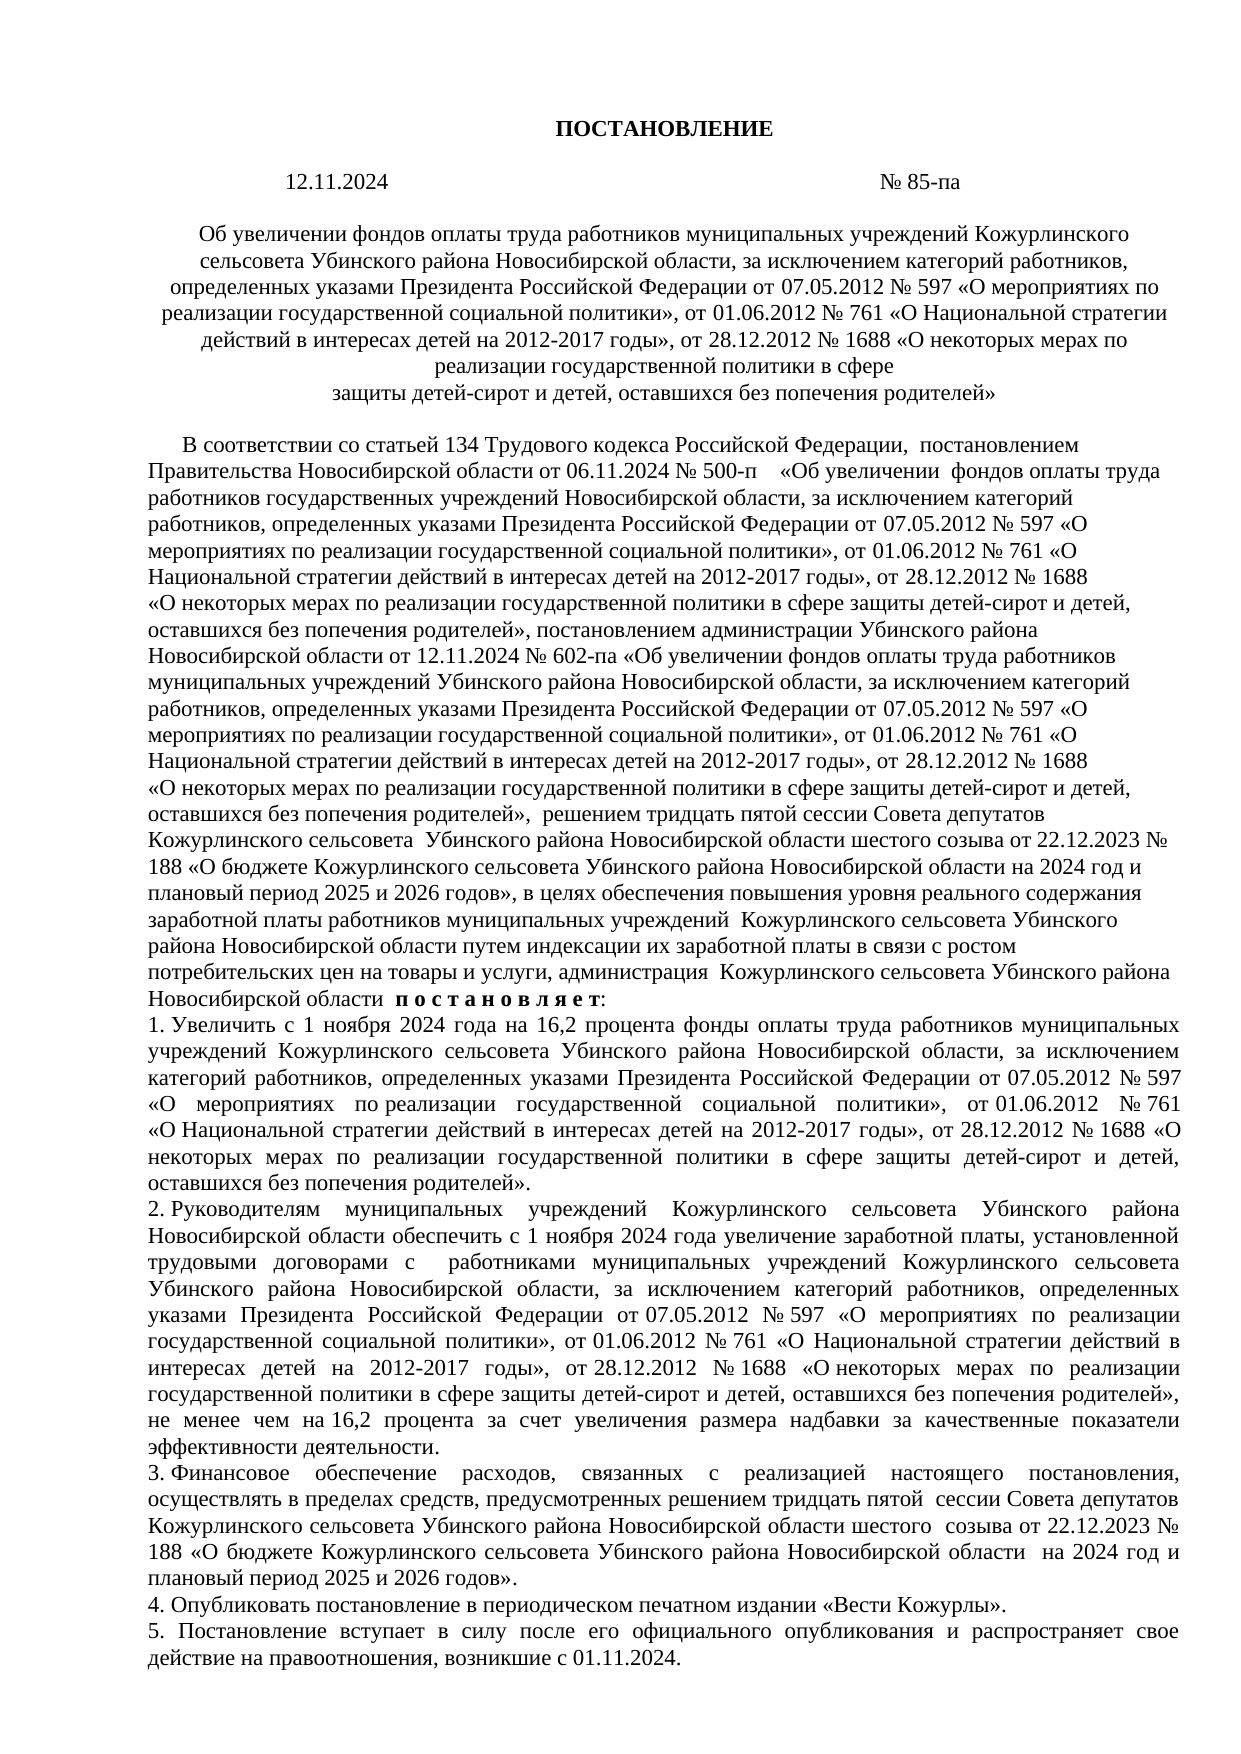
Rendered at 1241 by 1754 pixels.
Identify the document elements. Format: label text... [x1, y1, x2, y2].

text ПОСТАНОВЛЕНИЕ [148, 115, 1181, 141]
text защиты детей-сирот и детей, оставшихся без попечения родителей» [148, 378, 1181, 405]
text 2. Руководителям муниципальных учреждений Кожурлинского сельсовета Убинского района Новосибирской области обеспечить с 1 ноября 2024 года увеличение заработной платы, установленной трудовыми договорами с работниками муниципальных учреждений Кожурлинского сельсовета Убинского района Новосибирской области, за исключением категорий работников, определенных указами Президента Российской Федерации от 07.05.2012 № 597 «О мероприятиях по реализации государственной социальной политики», от 01.06.2012 № 761 «О Национальной стратегии действий в интересах детей на 2012-2017 годы», от 28.12.2012 № 1688 «О некоторых мерах по реализации государственной политики в сфере защиты детей-сирот и детей, оставшихся без попечения родителей», не менее чем на 16,2 процента за счет увеличения размера надбавки за качественные показатели эффективности деятельности. [148, 1196, 1181, 1459]
text 1. Увеличить с 1 ноября 2024 года на 16,2 процента фонды оплаты труда работников муниципальных учреждений Кожурлинского сельсовета Убинского района Новосибирской области, за исключением категорий работников, определенных указами Президента Российской Федерации от 07.05.2012 № 597 «О мероприятиях по реализации государственной социальной политики», от 01.06.2012 № 761 «О Национальной стратегии действий в интересах детей на 2012-2017 годы», от 28.12.2012 № 1688 «О некоторых мерах по реализации государственной политики в сфере защиты детей-сирот и детей, оставшихся без попечения родителей». [148, 1011, 1181, 1196]
text 5. Постановление вступает в силу после его официального опубликования и распространяет свое действие на правоотношения, возникшие с 01.11.2024. [148, 1617, 1181, 1670]
text 12.11.2024 № 85-па [148, 168, 1181, 194]
text 3. Финансовое обеспечение расходов, связанных с реализацией настоящего постановления, осуществлять в пределах средств, предусмотренных решением тридцать пятой сессии Совета депутатов Кожурлинского сельсовета Убинского района Новосибирской области шестого созыва от 22.12.2023 № 188 «О бюджете Кожурлинского сельсовета Убинского района Новосибирской области на 2024 год и плановый период 2025 и 2026 годов». [148, 1459, 1181, 1591]
text 4. Опубликовать постановление в периодическом печатном издании «Вести Кожурлы». [148, 1591, 1181, 1617]
text В соответствии со статьей 134 Трудового кодекса Российской Федерации, постановлением Правительства Новосибирской области от 06.11.2024 № 500-п «Об увеличении фондов оплаты труда работников государственных учреждений Новосибирской области, за исключением категорий работников, определенных указами Президента Российской Федерации от 07.05.2012 № 597 «О мероприятиях по реализации государственной социальной политики», от 01.06.2012 № 761 «О Национальной стратегии действий в интересах детей на 2012-2017 годы», от 28.12.2012 № 1688 «О некоторых мерах по реализации государственной политики в сфере защиты детей-сирот и детей, оставшихся без попечения родителей», постановлением администрации Убинского района Новосибирской области от 12.11.2024 № 602-па «Об увеличении фондов оплаты труда работников муниципальных учреждений Убинского района Новосибирской области, за исключением категорий работников, определенных указами Президента Российской Федерации от 07.05.2012 № 597 «О мероприятиях по реализации государственной социальной политики», от 01.06.2012 № 761 «О Национальной стратегии действий в интересах детей на 2012-2017 годы», от 28.12.2012 № 1688 «О некоторых мерах по реализации государственной политики в сфере защиты детей-сирот и детей, оставшихся без попечения родителей», решением тридцать пятой сессии Совета депутатов Кожурлинского сельсовета Убинского района Новосибирской области шестого созыва от 22.12.2023 № 188 «О бюджете Кожурлинского сельсовета Убинского района Новосибирской области на 2024 год и плановый период 2025 и 2026 годов», в целях обеспечения повышения уровня реального содержания заработной платы работников муниципальных учреждений Кожурлинского сельсовета Убинского района Новосибирской области путем индексации их заработной платы в связи с ростом потребительских цен на товары и услуги, администрация Кожурлинского сельсовета Убинского района Новосибирской области п о с т а н о в л я е т: [148, 431, 1181, 1011]
text Об увеличении фондов оплаты труда работников муниципальных учреждений Кожурлинского сельсовета Убинского района Новосибирской области, за исключением категорий работников, определенных указами Президента Российской Федерации от 07.05.2012 № 597 «О мероприятиях по реализации государственной социальной политики», от 01.06.2012 № 761 «О Национальной стратегии действий в интересах детей на 2012-2017 годы», от 28.12.2012 № 1688 «О некоторых мерах по реализации государственной политики в сфере [148, 220, 1181, 378]
